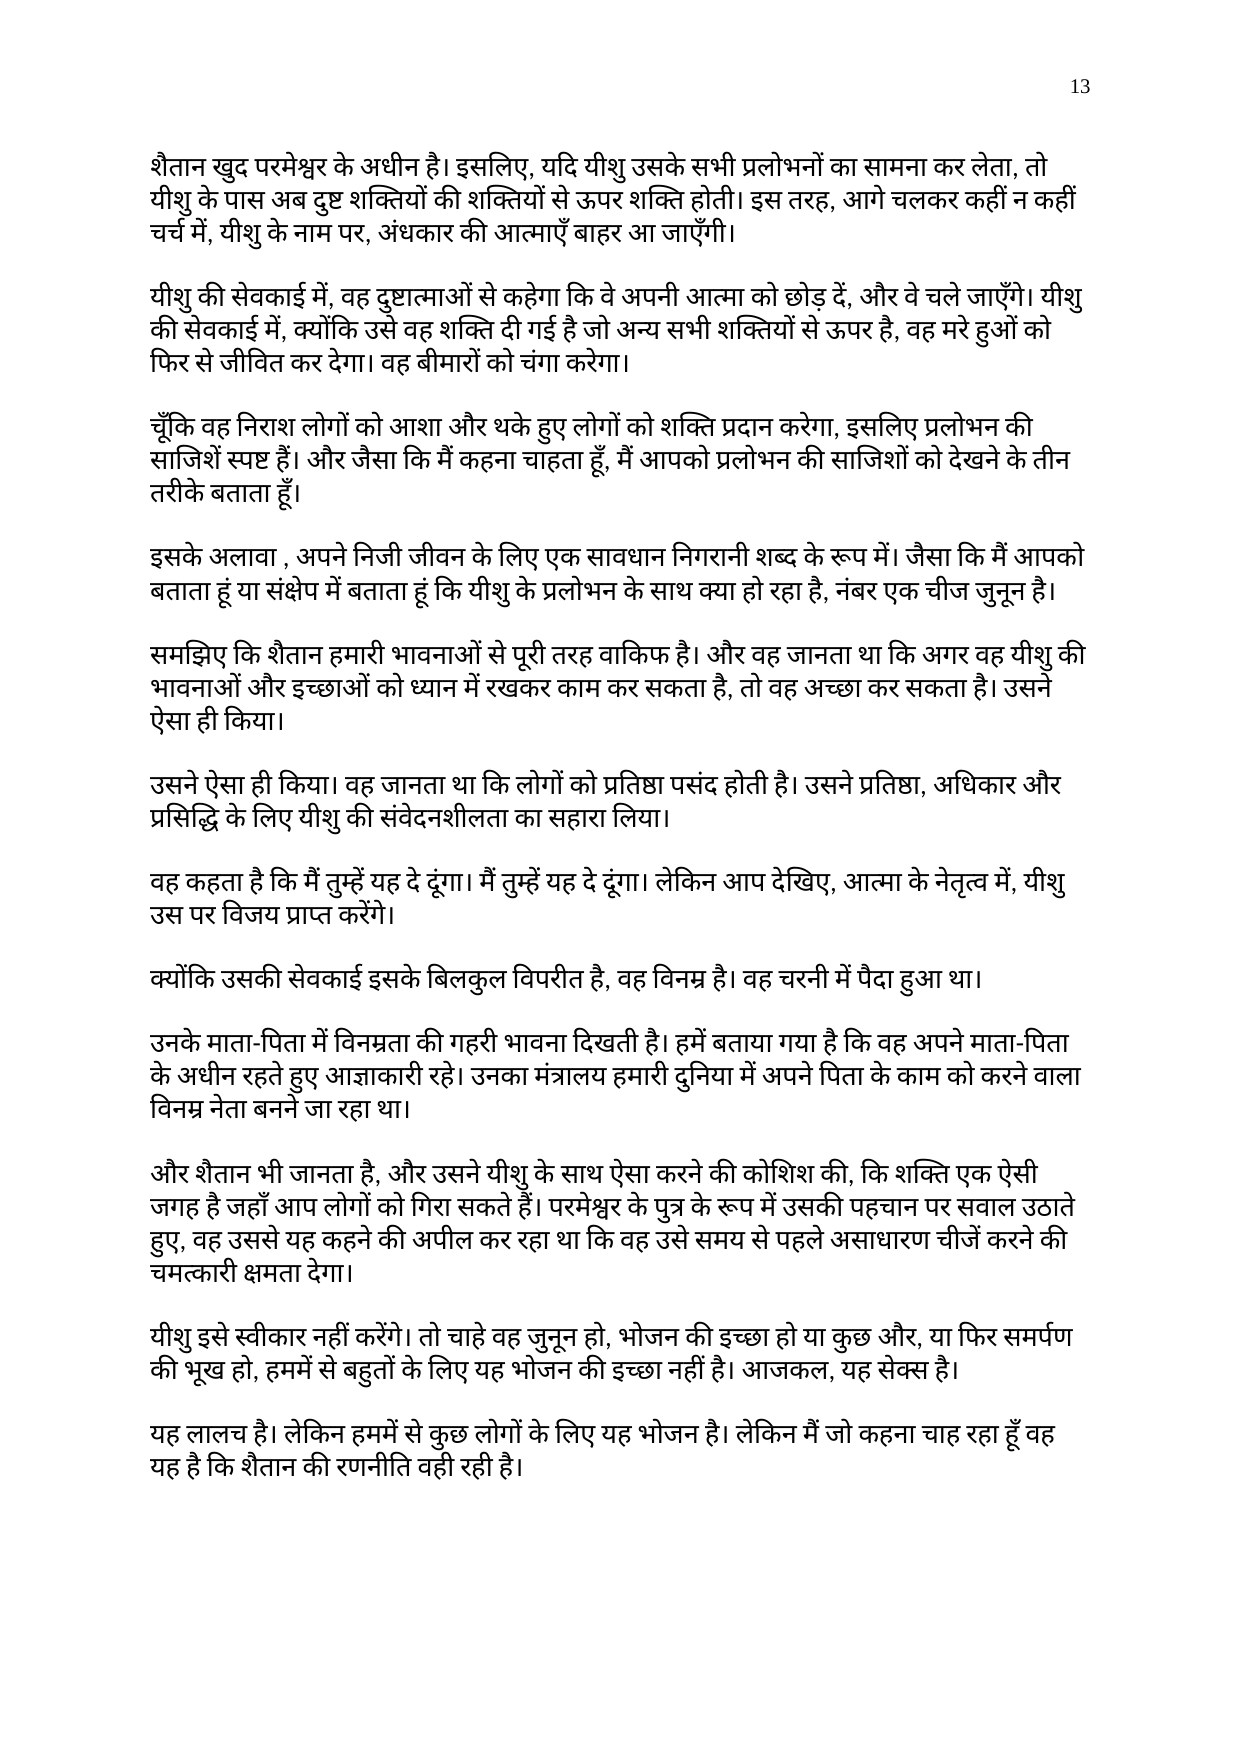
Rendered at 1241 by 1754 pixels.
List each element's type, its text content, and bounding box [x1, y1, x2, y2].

text वह कहता है कि मैं तुम्हें यह दे दूंगा। मैं तुम्हें यह दे दूंगा। लेकिन आप देखिए, आत्मा के नेतृत्व में, यीशु उस पर विजय प्राप्त करेंगे। [150, 865, 1090, 931]
text क्योंकि उसकी सेवकाई इसके बिलकुल विपरीत है, वह विनम्र है। वह चरनी में पैदा हुआ था। [150, 962, 1090, 995]
text इसके अलावा , अपने निजी जीवन के लिए एक सावधान निगरानी शब्द के रूप में। जैसा कि मैं आपको बताता हूं या संक्षेप में बताता हूं कि यीशु के प्रलोभन के साथ क्या हो रहा है, नंबर एक चीज जुनून है। [150, 541, 1090, 607]
text यीशु की सेवकाई में, वह दुष्टात्माओं से कहेगा कि वे अपनी आत्मा को छोड़ दें, और वे चले जाएँगे। यीशु की सेवकाई में, क्योंकि उसे वह शक्ति दी गई है जो अन्य सभी शक्तियों से ऊपर है, वह मरे हुओं को फिर से जीवित कर देगा। वह बीमारों को चंगा करेगा। [150, 280, 1090, 379]
text और शैतान भी जानता है, और उसने यीशु के साथ ऐसा करने की कोशिश की, कि शक्ति एक ऐसी जगह है जहाँ आप लोगों को गिरा सकते हैं। परमेश्वर के पुत्र के रूप में उसकी पहचान पर सवाल उठाते हुए, वह उससे यह कहने की अपील कर रहा था कि वह उसे समय से पहले असाधारण चीजें करने की चमत्कारी क्षमता देगा। [150, 1157, 1090, 1289]
text उनके माता-पिता में विनम्रता की गहरी भावना दिखती है। हमें बताया गया है कि वह अपने माता-पिता के अधीन रहते हुए आज्ञाकारी रहे। उनका मंत्रालय हमारी दुनिया में अपने पिता के काम को करने वाला विनम्र नेता बनने जा रहा था। [150, 1027, 1090, 1126]
text यीशु इसे स्वीकार नहीं करेंगे। तो चाहे वह जुनून हो, भोजन की इच्छा हो या कुछ और, या फिर समर्पण की भूख हो, हममें से बहुतों के लिए यह भोजन की इच्छा नहीं है। आजकल, यह सेक्स है। [150, 1320, 1090, 1386]
text समझिए कि शैतान हमारी भावनाओं से पूरी तरह वाकिफ है। और वह जानता था कि अगर वह यीशु की भावनाओं और इच्छाओं को ध्यान में रखकर काम कर सकता है, तो वह अच्छा कर सकता है। उसने ऐसा ही किया। [150, 638, 1090, 737]
text उसने ऐसा ही किया। वह जानता था कि लोगों को प्रतिष्ठा पसंद होती है। उसने प्रतिष्ठा, अधिकार और प्रसिद्धि के लिए यीशु की संवेदनशीलता का सहारा लिया। [150, 768, 1090, 834]
text शैतान खुद परमेश्वर के अधीन है। इसलिए, यदि यीशु उसके सभी प्रलोभनों का सामना कर लेता, तो यीशु के पास अब दुष्ट शक्तियों की शक्तियों से ऊपर शक्ति होती। इस तरह, आगे चलकर कहीं न कहीं चर्च में, यीशु के नाम पर, अंधकार की आत्माएँ बाहर आ जाएँगी। [150, 150, 1090, 249]
text चूँकि वह निराश लोगों को आशा और थके हुए लोगों को शक्ति प्रदान करेगा, इसलिए प्रलोभन की साजिशें स्पष्ट हैं। और जैसा कि मैं कहना चाहता हूँ, मैं आपको प्रलोभन की साजिशों को देखने के तीन तरीके बताता हूँ। [150, 410, 1090, 509]
text यह लालच है। लेकिन हममें से कुछ लोगों के लिए यह भोजन है। लेकिन मैं जो कहना चाह रहा हूँ वह यह है कि शैतान की रणनीति वही रही है। [150, 1417, 1090, 1483]
